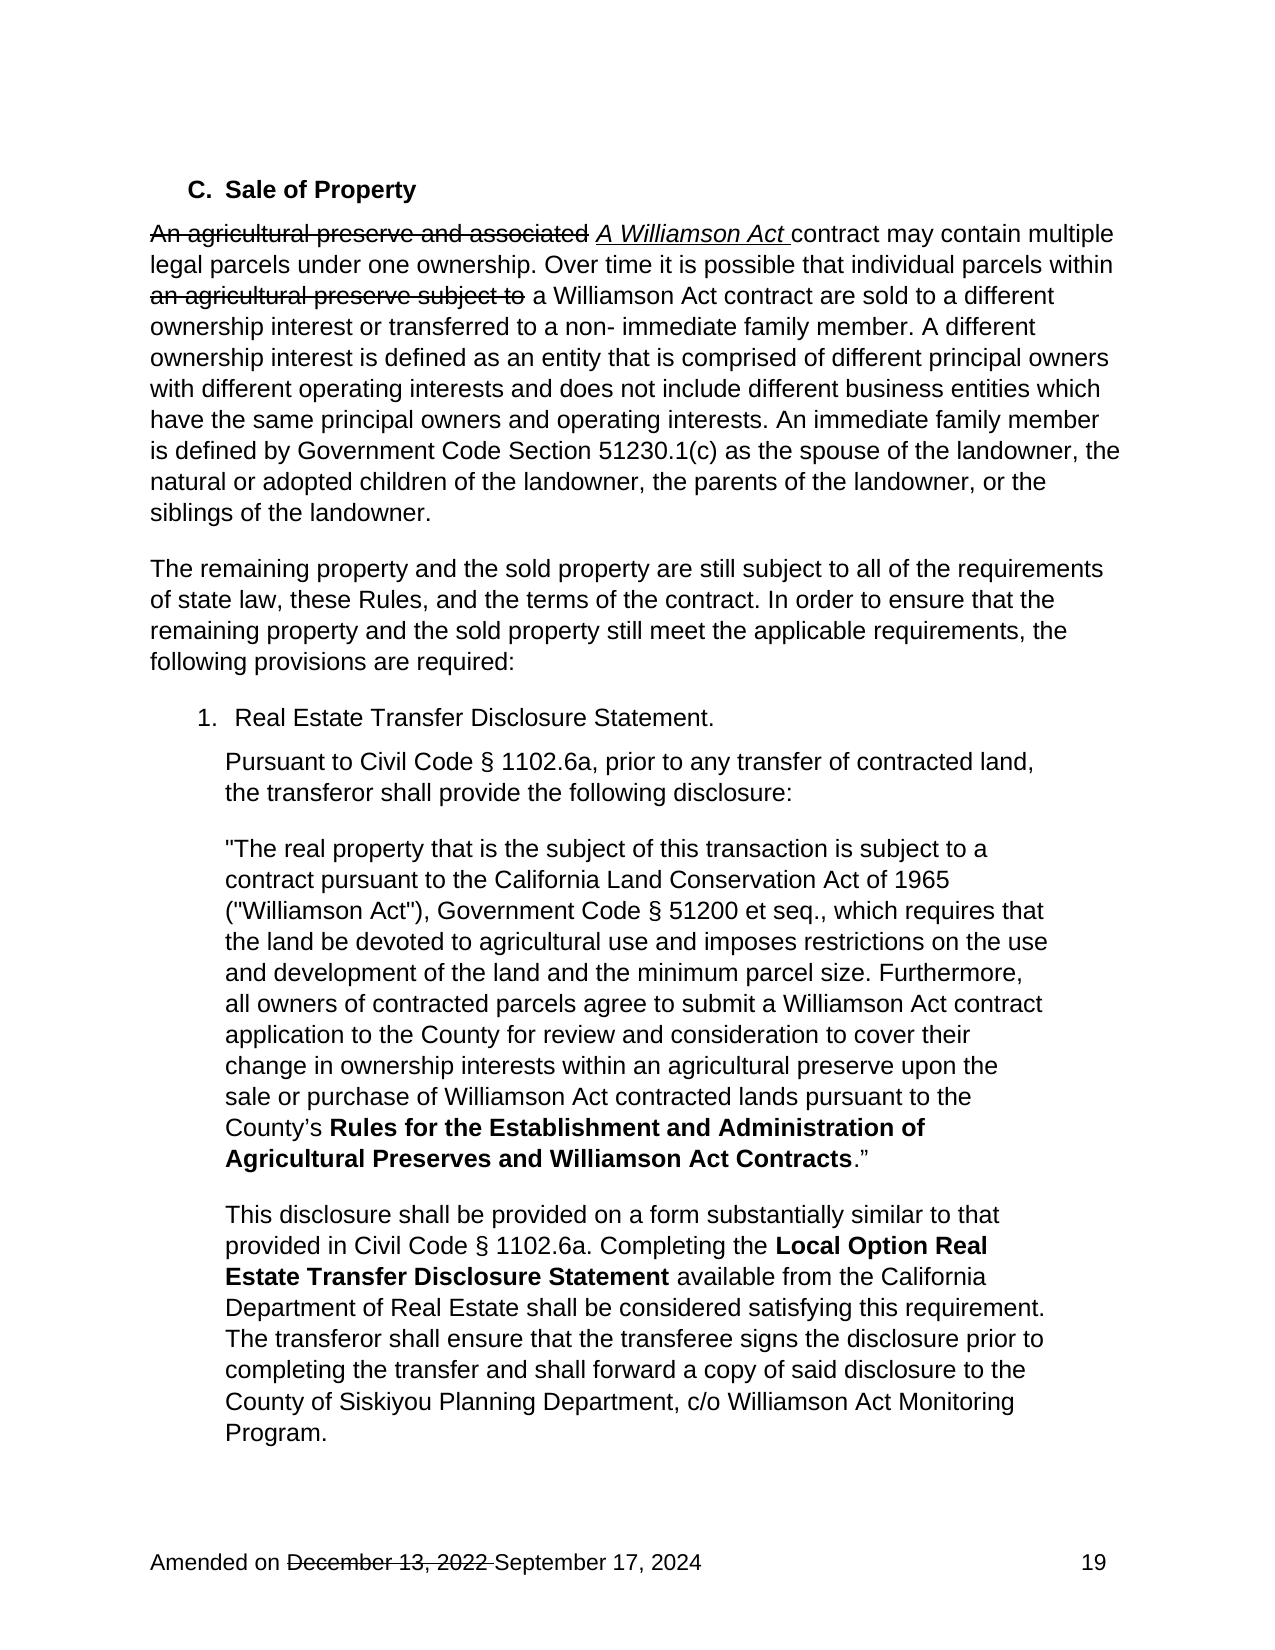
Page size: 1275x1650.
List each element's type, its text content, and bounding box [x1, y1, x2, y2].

text This disclosure shall be provided on a form substantially similar to that provided in Civil Code § 1102.6a. Completing the Local Option Real Estate Transfer Disclosure Statement available from the California Department of Real Estate shall be considered satisfying this requirement. The transferor shall ensure that the transferee signs the disclosure prior to completing the transfer and shall forward a copy of said disclosure to the County of Siskiyou Planning Department, c/o Williamson Act Monitoring Program. [225, 1200, 1050, 1446]
list Real Estate Transfer Disclosure Statement. [197, 703, 1125, 732]
subtitle Sale of Property [187, 175, 1125, 204]
text An agricultural preserve and associated A Williamson Act contract may contain multiple legal parcels under one ownership. Over time it is possible that individual parcels within an agricultural preserve subject to a Williamson Act contract are sold to a different ownership interest or transferred to a non- immediate family member. A different ownership interest is defined as an entity that is comprised of different principal owners with different operating interests and does not include different business entities which have the same principal owners and operating interests. An immediate family member is defined by Government Code Section 51230.1(c) as the spouse of the landowner, the natural or adopted children of the landowner, the parents of the landowner, or the siblings of the landowner. [150, 218, 1125, 527]
text Pursuant to Civil Code § 1102.6a, prior to any transfer of contracted land, the transferor shall provide the following disclosure: [225, 747, 1050, 806]
text "The real property that is the subject of this transaction is subject to a contract pursuant to the California Land Conservation Act of 1965 ("Williamson Act"), Government Code § 51200 et seq., which requires that the land be devoted to agricultural use and imposes restrictions on the use and development of the land and the minimum parcel size. Furthermore, all owners of contracted parcels agree to submit a Williamson Act contract application to the County for review and consideration to cover their change in ownership interests within an agricultural preserve upon the sale or purchase of Williamson Act contracted lands pursuant to the County’s Rules for the Establishment and Administration of Agricultural Preserves and Williamson Act Contracts.” [225, 834, 1050, 1173]
text The remaining property and the sold property are still subject to all of the requirements of state law, these Rules, and the terms of the contract. In order to ensure that the remaining property and the sold property still meet the applicable requirements, the following provisions are required: [150, 554, 1125, 676]
